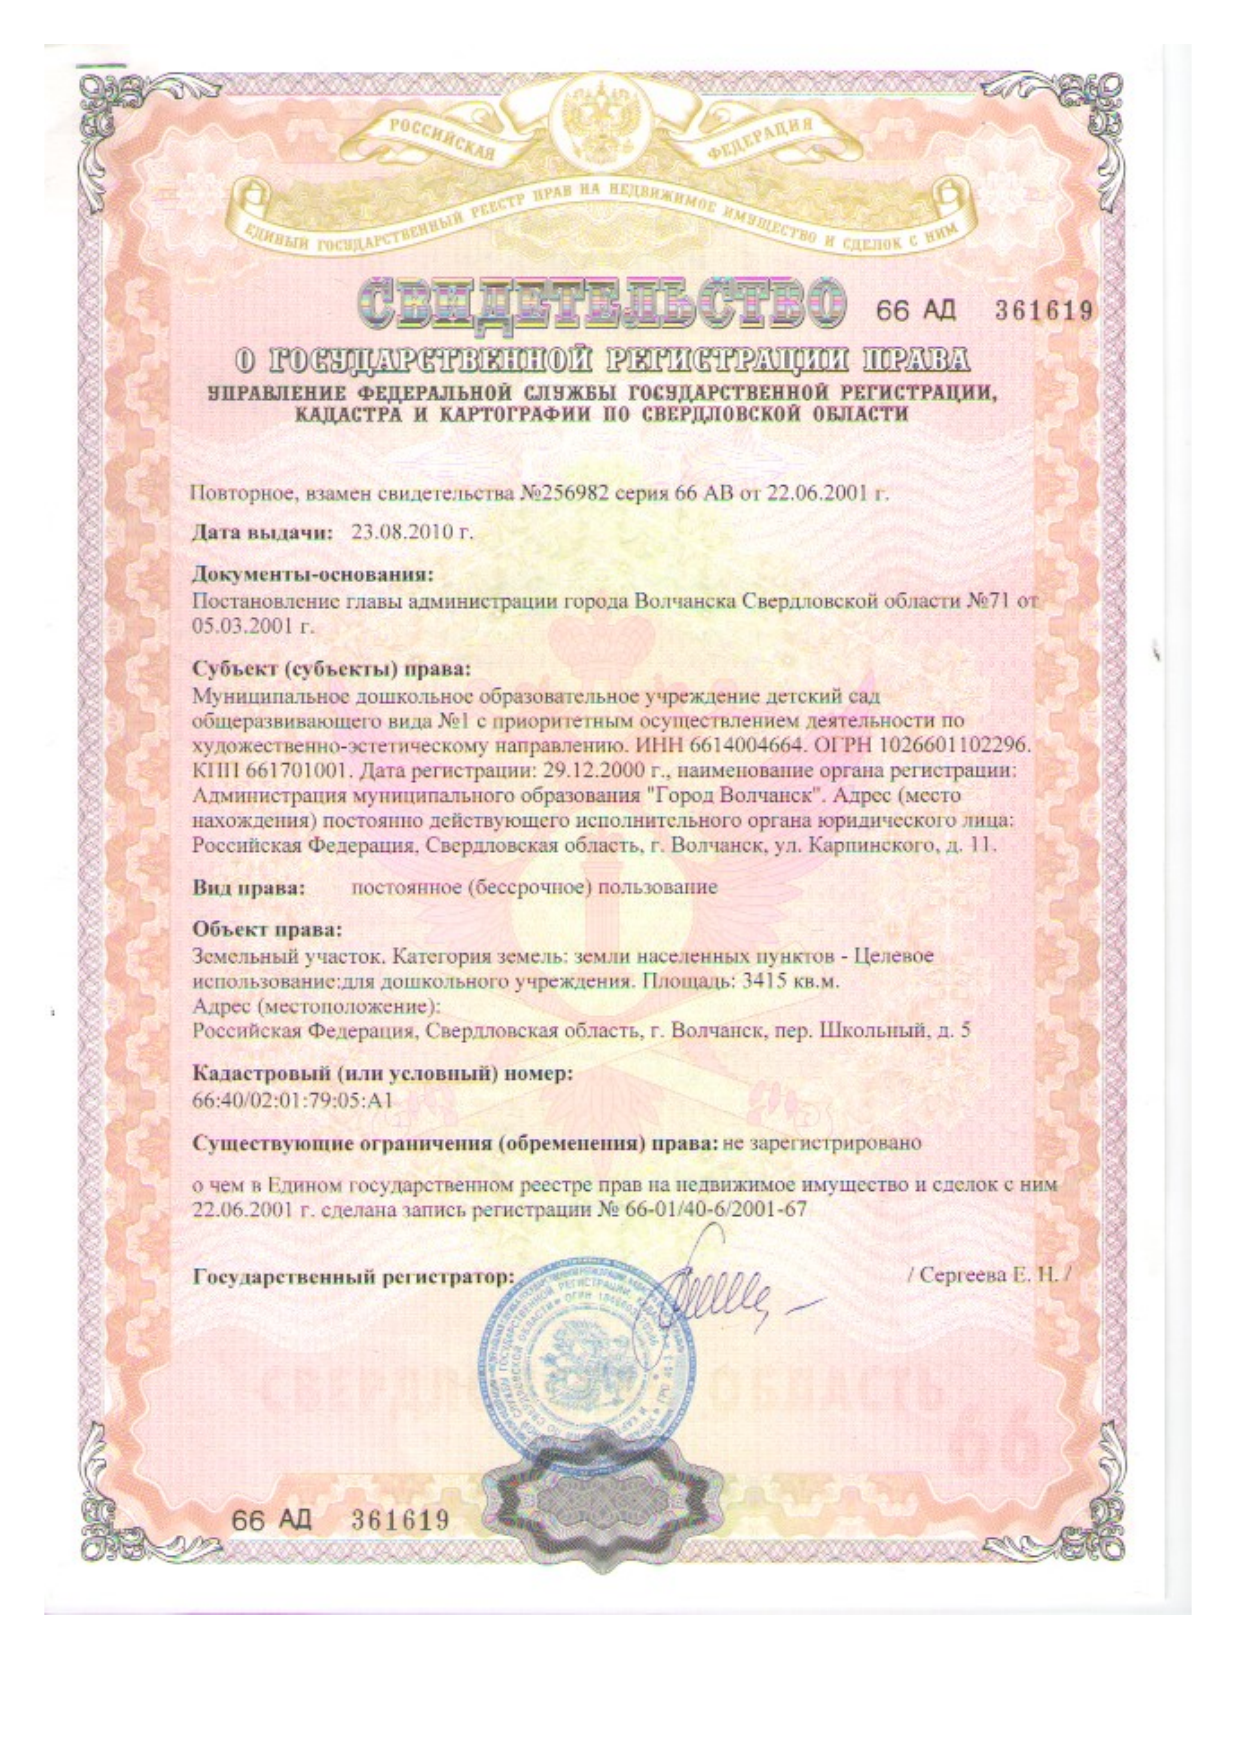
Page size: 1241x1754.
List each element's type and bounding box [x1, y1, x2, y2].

picture [44, 44, 1192, 1615]
